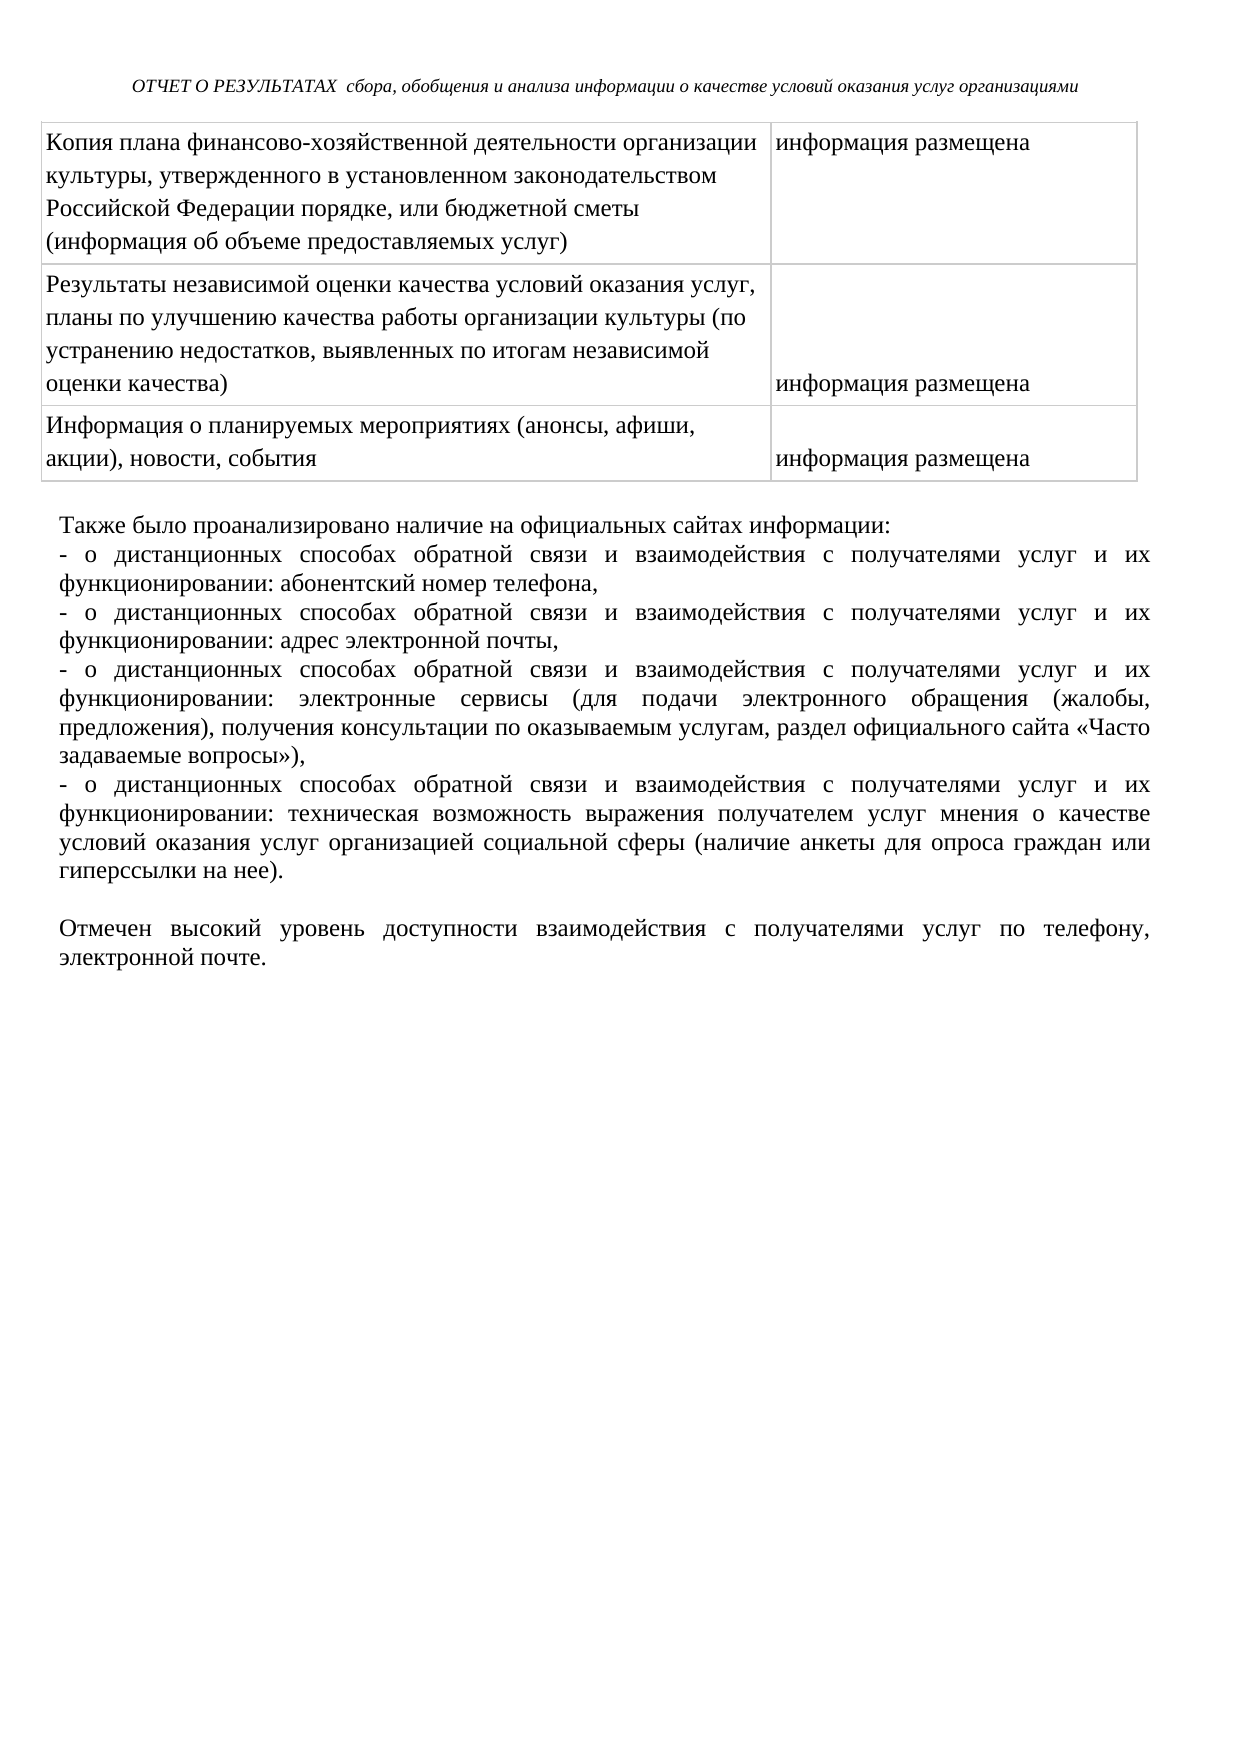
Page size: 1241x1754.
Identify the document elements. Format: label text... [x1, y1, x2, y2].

table_cell Результаты независимой оценки качества условий оказания услуг, планы по улучшению качества работы организации культуры (по устранению недостатков, выявленных по итогам независимой оценки качества) [42, 265, 770, 404]
text Также было проанализировано наличие на официальных сайтах информации: [59, 510, 1152, 539]
table_cell информация размещена [772, 265, 1136, 404]
text - о дистанционных способах обратной связи и взаимодействия с получателями услуг и их функционировании: адрес электронной почты, [59, 597, 1152, 654]
text - о дистанционных способах обратной связи и взаимодействия с получателями услуг и их функционировании: техническая возможность выражения получателем услуг мнения о качестве условий оказания услуг организацией социальной сферы (наличие анкеты для опроса граждан или гиперссылки на нее). [59, 769, 1152, 884]
text Отмечен высокий уровень доступности взаимодействия с получателями услуг по телефону, электронной почте. [59, 913, 1152, 970]
table_cell информация размещена [772, 406, 1136, 480]
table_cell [772, 123, 1136, 263]
table_cell Копия плана финансово-хозяйственной деятельности организации культуры, утвержденного в установленном законодательством Российской Федерации порядке, или бюджетной сметы (информация об объеме предоставляемых услуг) [42, 123, 770, 263]
table_cell Информация о планируемых мероприятиях (анонсы, афиши, акции), новости, события [42, 406, 770, 480]
text - о дистанционных способах обратной связи и взаимодействия с получателями услуг и их функционировании: электронные сервисы (для подачи электронного обращения (жалобы, предложения), получения консультации по оказываемым услугам, раздел официального сайта «Часто задаваемые вопросы»), [59, 654, 1152, 769]
text - о дистанционных способах обратной связи и взаимодействия с получателями услуг и их функционировании: абонентский номер телефона, [59, 539, 1152, 597]
